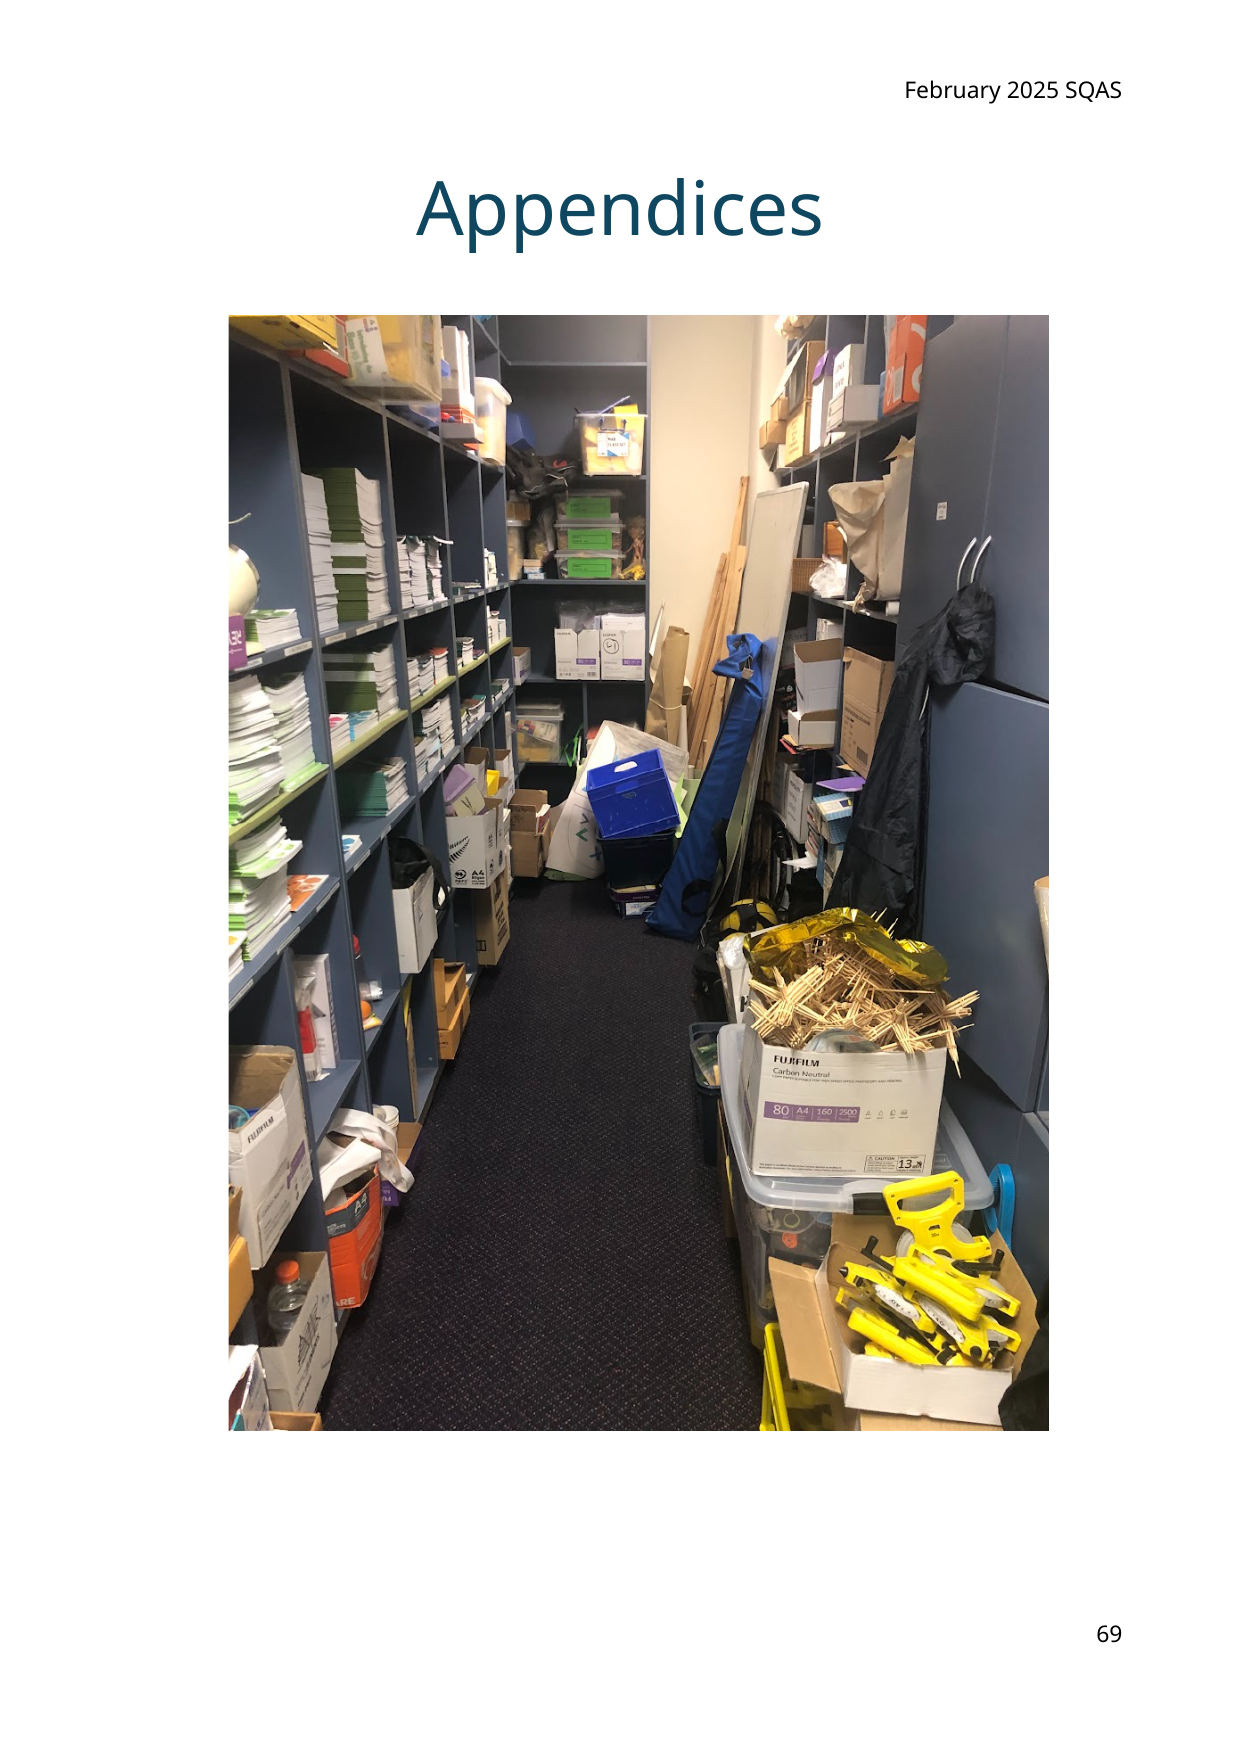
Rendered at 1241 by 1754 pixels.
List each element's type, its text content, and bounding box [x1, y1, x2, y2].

subtitle Appendices [118, 156, 1122, 258]
picture [228, 315, 1049, 1431]
